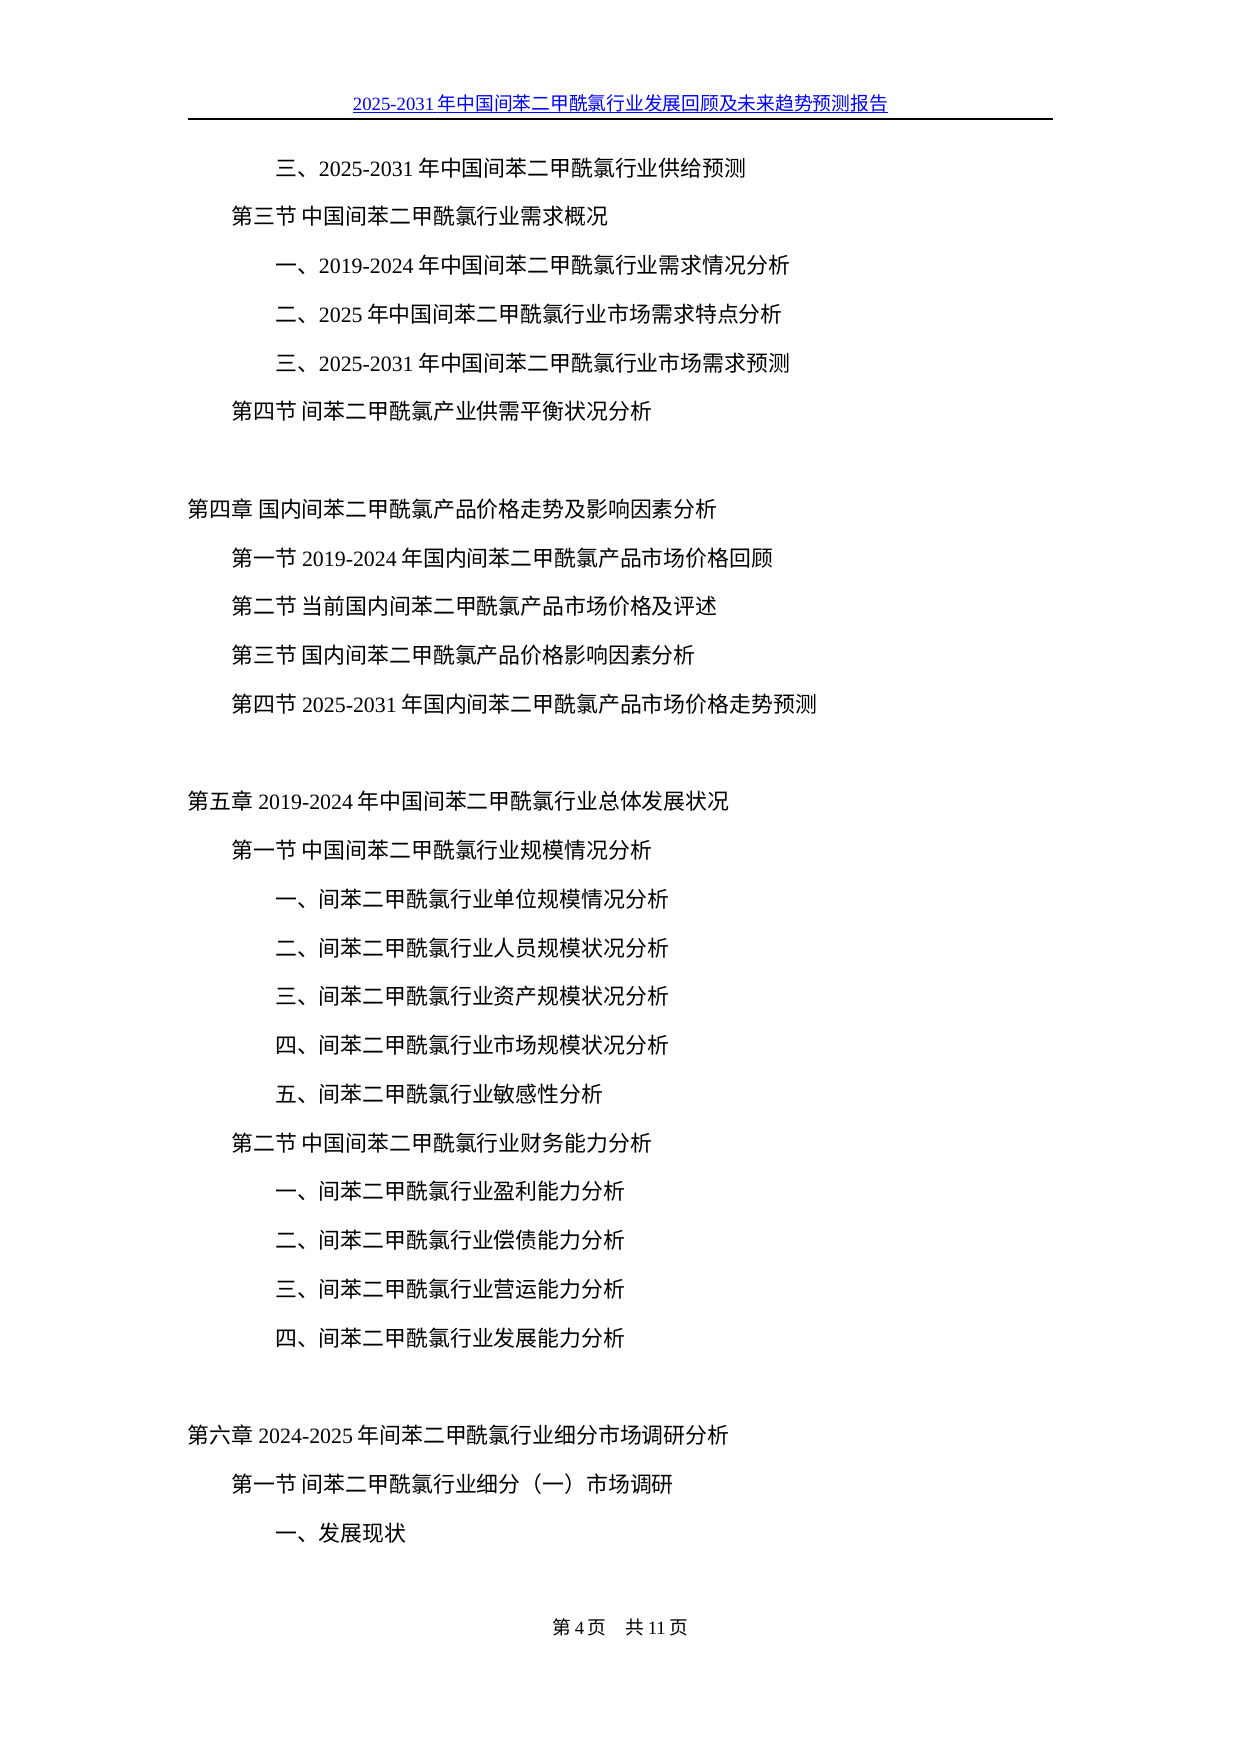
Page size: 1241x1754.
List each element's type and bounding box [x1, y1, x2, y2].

text [187, 150, 1053, 1548]
